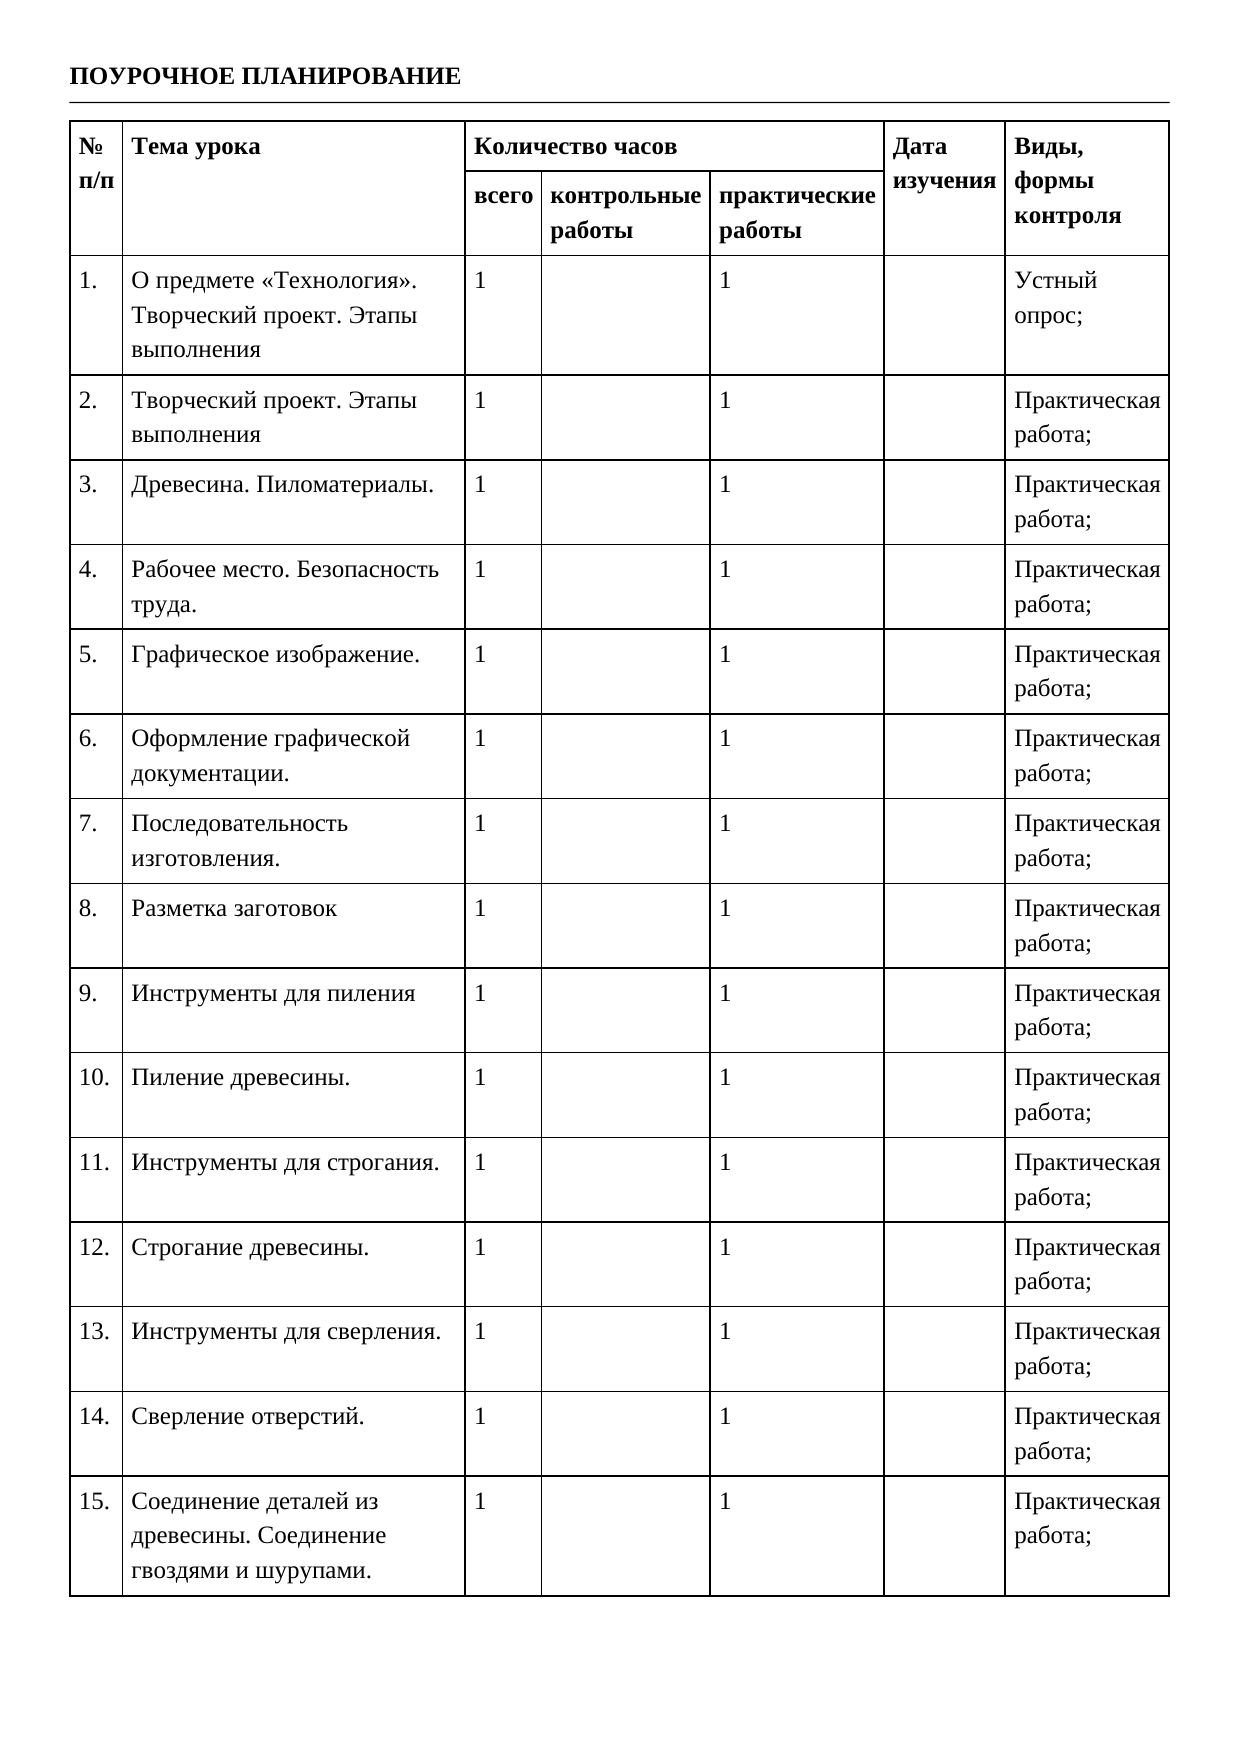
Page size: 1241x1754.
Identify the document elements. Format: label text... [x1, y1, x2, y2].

table_cell Практическая работа; [1006, 376, 1168, 459]
table_cell 4. [71, 545, 122, 628]
table_cell 1 [711, 1307, 883, 1391]
table_cell [885, 1392, 1004, 1475]
table_cell Практическая работа; [1006, 461, 1168, 544]
table_cell 1 [711, 376, 883, 459]
table_cell Творческий проект. Этапы выполнения [123, 376, 464, 459]
table_cell [542, 256, 709, 374]
table_cell [885, 715, 1004, 798]
table_cell [885, 1138, 1004, 1221]
table_cell Инструменты для сверления. [123, 1307, 464, 1391]
table_cell 1 [711, 969, 883, 1052]
table_cell 1 [711, 799, 883, 882]
table_cell Пиление древесины. [123, 1053, 464, 1136]
table_cell практические работы [711, 172, 883, 254]
table_cell Инструменты для пиления [123, 969, 464, 1052]
table_cell [542, 630, 709, 713]
table_cell [542, 799, 709, 882]
table_cell 3. [71, 461, 122, 544]
table_cell [885, 461, 1004, 544]
table_cell 1 [466, 461, 541, 544]
table_cell [885, 884, 1004, 967]
table_cell [885, 545, 1004, 628]
table_cell Строгание древесины. [123, 1223, 464, 1306]
table_cell 14. [71, 1392, 122, 1475]
table_cell Практическая работа; [1006, 1477, 1168, 1595]
table_cell [885, 630, 1004, 713]
table_cell [885, 1223, 1004, 1306]
table_cell Практическая работа; [1006, 630, 1168, 713]
table_cell 1 [466, 630, 541, 713]
table_cell 1 [711, 1223, 883, 1306]
table_cell 1 [466, 715, 541, 798]
table_cell 1 [711, 1138, 883, 1221]
table_cell [885, 969, 1004, 1052]
table_header Количество часов [466, 122, 883, 170]
table_header Тема урока [123, 122, 464, 254]
table_cell 1 [711, 1053, 883, 1136]
table_cell всего [466, 172, 541, 254]
table_cell Практическая работа; [1006, 1138, 1168, 1221]
table_cell [542, 1053, 709, 1136]
table_cell 10. [71, 1053, 122, 1136]
table_cell Практическая работа; [1006, 1392, 1168, 1475]
table_cell [542, 461, 709, 544]
table_cell Практическая работа; [1006, 969, 1168, 1052]
table_cell [542, 376, 709, 459]
table_cell 11. [71, 1138, 122, 1221]
table_cell Практическая работа; [1006, 1223, 1168, 1306]
table_cell [885, 1053, 1004, 1136]
table_cell 6. [71, 715, 122, 798]
table_cell Сверление отверстий. [123, 1392, 464, 1475]
table_cell 1 [466, 256, 541, 374]
table_cell 8. [71, 884, 122, 967]
table_cell 1 [711, 1477, 883, 1595]
table_cell Практическая работа; [1006, 1053, 1168, 1136]
table_cell Разметка заготовок [123, 884, 464, 967]
table_cell Древесина. Пиломатериалы. [123, 461, 464, 544]
table_cell 1 [466, 1477, 541, 1595]
table_cell Графическое изображение. [123, 630, 464, 713]
table_cell 1 [711, 545, 883, 628]
table_cell Практическая работа; [1006, 799, 1168, 882]
table_cell 1 [466, 1138, 541, 1221]
table_cell [542, 1138, 709, 1221]
table_cell О предмете «Технология». Творческий проект. Этапы выполнения [123, 256, 464, 374]
table_cell Практическая работа; [1006, 1307, 1168, 1391]
table_cell 12. [71, 1223, 122, 1306]
table_cell 1 [466, 799, 541, 882]
subtitle ПОУРОЧНОЕ ПЛАНИРОВАНИЕ [69, 61, 1182, 90]
table_cell Устный опрос; [1006, 256, 1168, 374]
table_cell [885, 1307, 1004, 1391]
table_cell 1 [466, 969, 541, 1052]
table_cell Соединение деталей из древесины. Соединение гвоздями и шурупами. [123, 1477, 464, 1595]
table_cell 1 [466, 1392, 541, 1475]
table_cell 1 [466, 376, 541, 459]
table_cell 1 [711, 461, 883, 544]
table_cell [542, 969, 709, 1052]
table_cell Инструменты для строгания. [123, 1138, 464, 1221]
table_cell [542, 1477, 709, 1595]
table_cell 1 [466, 1053, 541, 1136]
table_cell 1 [466, 1307, 541, 1391]
table_cell [885, 799, 1004, 882]
table_cell контрольные работы [542, 172, 709, 254]
table_cell [885, 1477, 1004, 1595]
table_cell [542, 1307, 709, 1391]
table_cell 1 [711, 715, 883, 798]
table_cell 5. [71, 630, 122, 713]
table_cell [885, 256, 1004, 374]
table_cell 1 [466, 884, 541, 967]
table_header Виды, формы контроля [1006, 122, 1168, 254]
table_cell 2. [71, 376, 122, 459]
table_cell [885, 376, 1004, 459]
table_cell 1. [71, 256, 122, 374]
table_cell 9. [71, 969, 122, 1052]
table_cell 15. [71, 1477, 122, 1595]
table_cell Практическая работа; [1006, 545, 1168, 628]
table_cell [542, 1392, 709, 1475]
table_cell Практическая работа; [1006, 715, 1168, 798]
table_cell Рабочее место. Безопасность труда. [123, 545, 464, 628]
table_cell 7. [71, 799, 122, 882]
table_cell [542, 715, 709, 798]
table_header № п/п [71, 122, 122, 254]
table_cell 1 [711, 884, 883, 967]
table_cell 13. [71, 1307, 122, 1391]
table_cell [542, 545, 709, 628]
table_cell [542, 1223, 709, 1306]
table_cell 1 [711, 256, 883, 374]
table_cell Практическая работа; [1006, 884, 1168, 967]
table_cell Оформление графической документации. [123, 715, 464, 798]
table_header Дата изучения [885, 122, 1004, 254]
table_cell 1 [466, 1223, 541, 1306]
table_cell Последовательность изготовления. [123, 799, 464, 882]
table_cell 1 [466, 545, 541, 628]
table_cell [542, 884, 709, 967]
table_cell 1 [711, 1392, 883, 1475]
table_cell 1 [711, 630, 883, 713]
